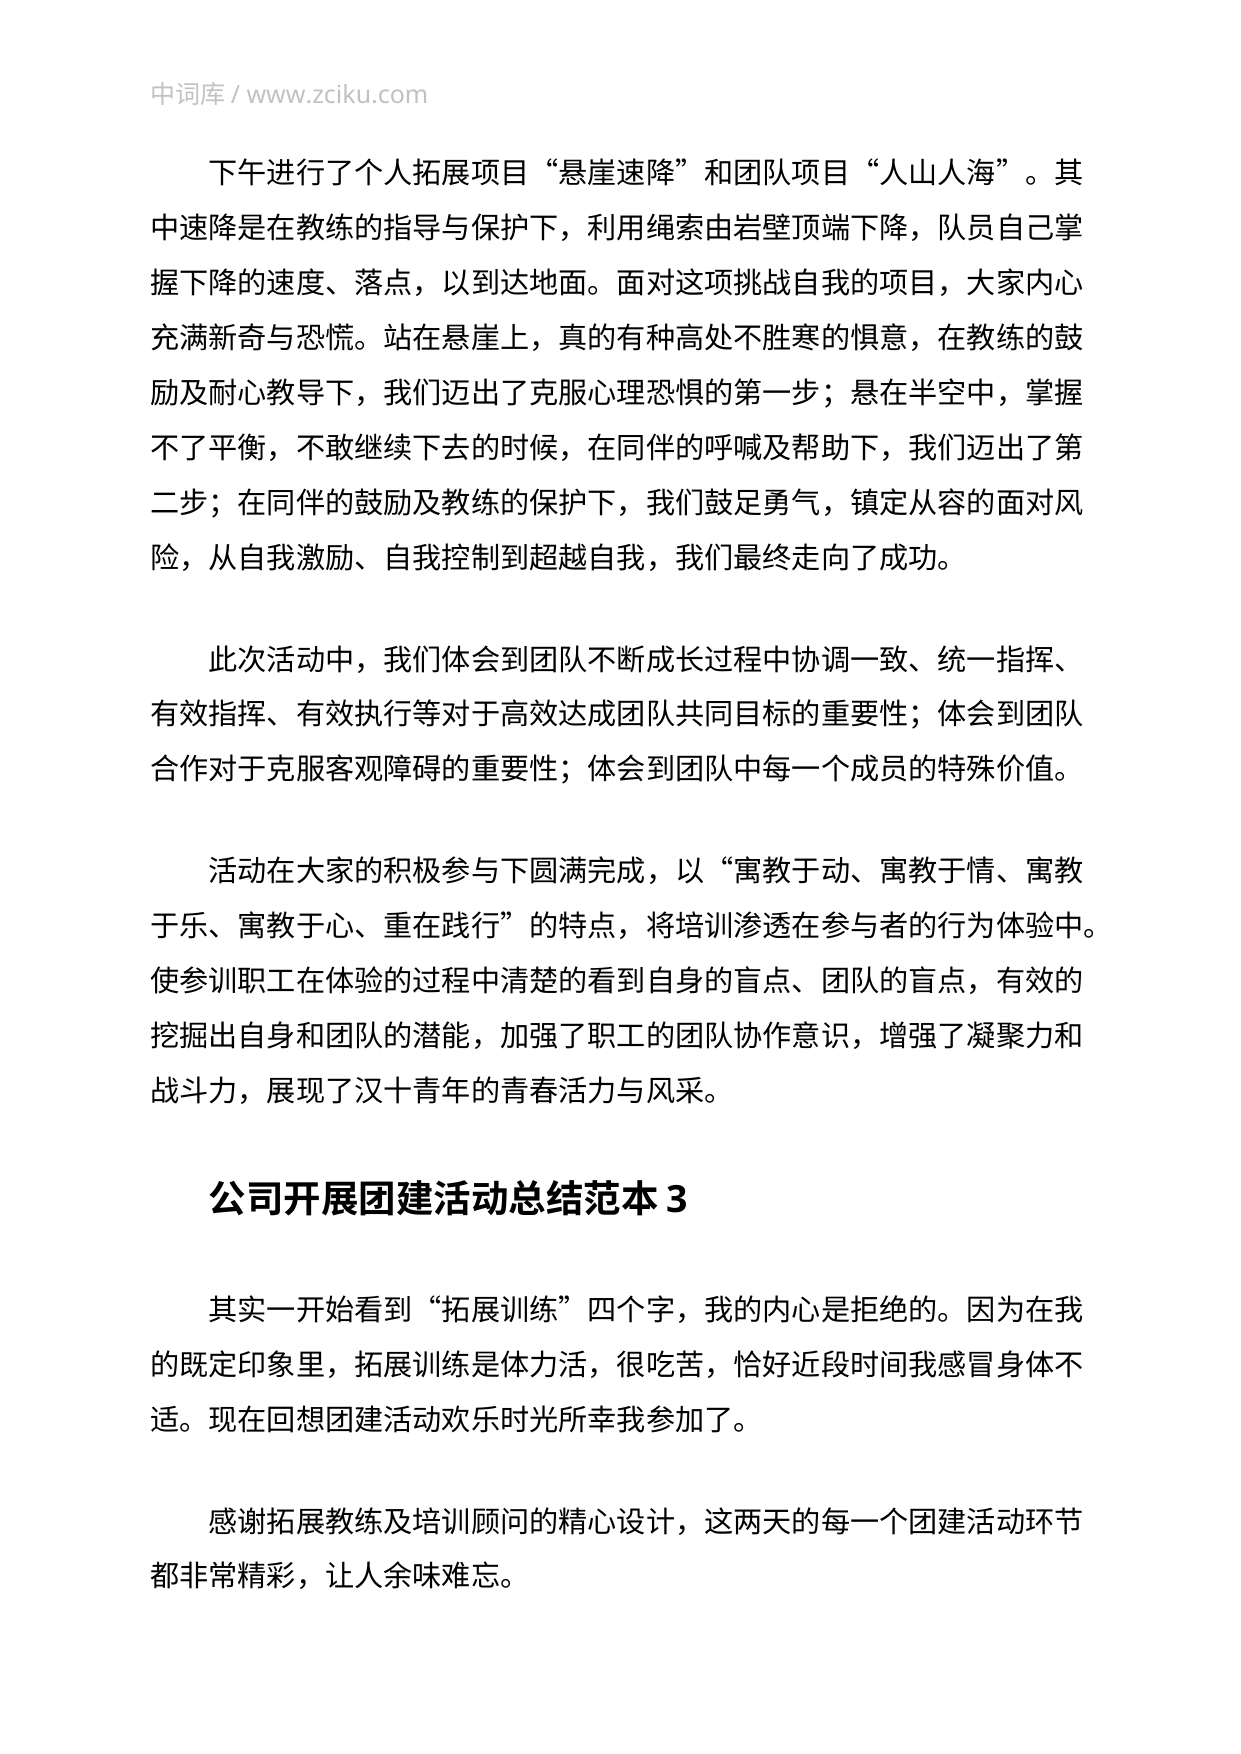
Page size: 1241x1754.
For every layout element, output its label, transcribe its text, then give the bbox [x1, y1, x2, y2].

text 活动在大家的积极参与下圆满完成，以“寓教于动、寓教于情、寓教于乐、寓教于心、重在践行”的特点，将培训渗透在参与者的行为体验中。使参训职工在体验的过程中清楚的看到自身的盲点、团队的盲点，有效的挖掘出自身和团队的潜能，加强了职工的团队协作意识，增强了凝聚力和战斗力，展现了汉十青年的青春活力与风采。 [150, 848, 1090, 1109]
text 其实一开始看到“拓展训练”四个字，我的内心是拒绝的。因为在我的既定印象里，拓展训练是体力活，很吃苦，恰好近段时间我感冒身体不适。现在回想团建活动欢乐时光所幸我参加了。 [150, 1287, 1090, 1439]
text 此次活动中，我们体会到团队不断成长过程中协调一致、统一指挥、有效指挥、有效执行等对于高效达成团队共同目标的重要性；体会到团队合作对于克服客观障碍的重要性；体会到团队中每一个成员的特殊价值。 [150, 636, 1090, 788]
text 公司开展团建活动总结范本3 [150, 1169, 1090, 1223]
text 感谢拓展教练及培训顾问的精心设计，这两天的每一个团建活动环节都非常精彩，让人余味难忘。 [150, 1498, 1090, 1595]
text 下午进行了个人拓展项目“悬崖速降”和团队项目“人山人海”。其中速降是在教练的指导与保护下，利用绳索由岩壁顶端下降，队员自己掌握下降的速度、落点，以到达地面。面对这项挑战自我的项目，大家内心充满新奇与恐慌。站在悬崖上，真的有种高处不胜寒的惧意，在教练的鼓励及耐心教导下，我们迈出了克服心理恐惧的第一步；悬在半空中，掌握不了平衡，不敢继续下去的时候，在同伴的呼喊及帮助下，我们迈出了第二步；在同伴的鼓励及教练的保护下，我们鼓足勇气，镇定从容的面对风险，从自我激励、自我控制到超越自我，我们最终走向了成功。 [150, 150, 1090, 577]
